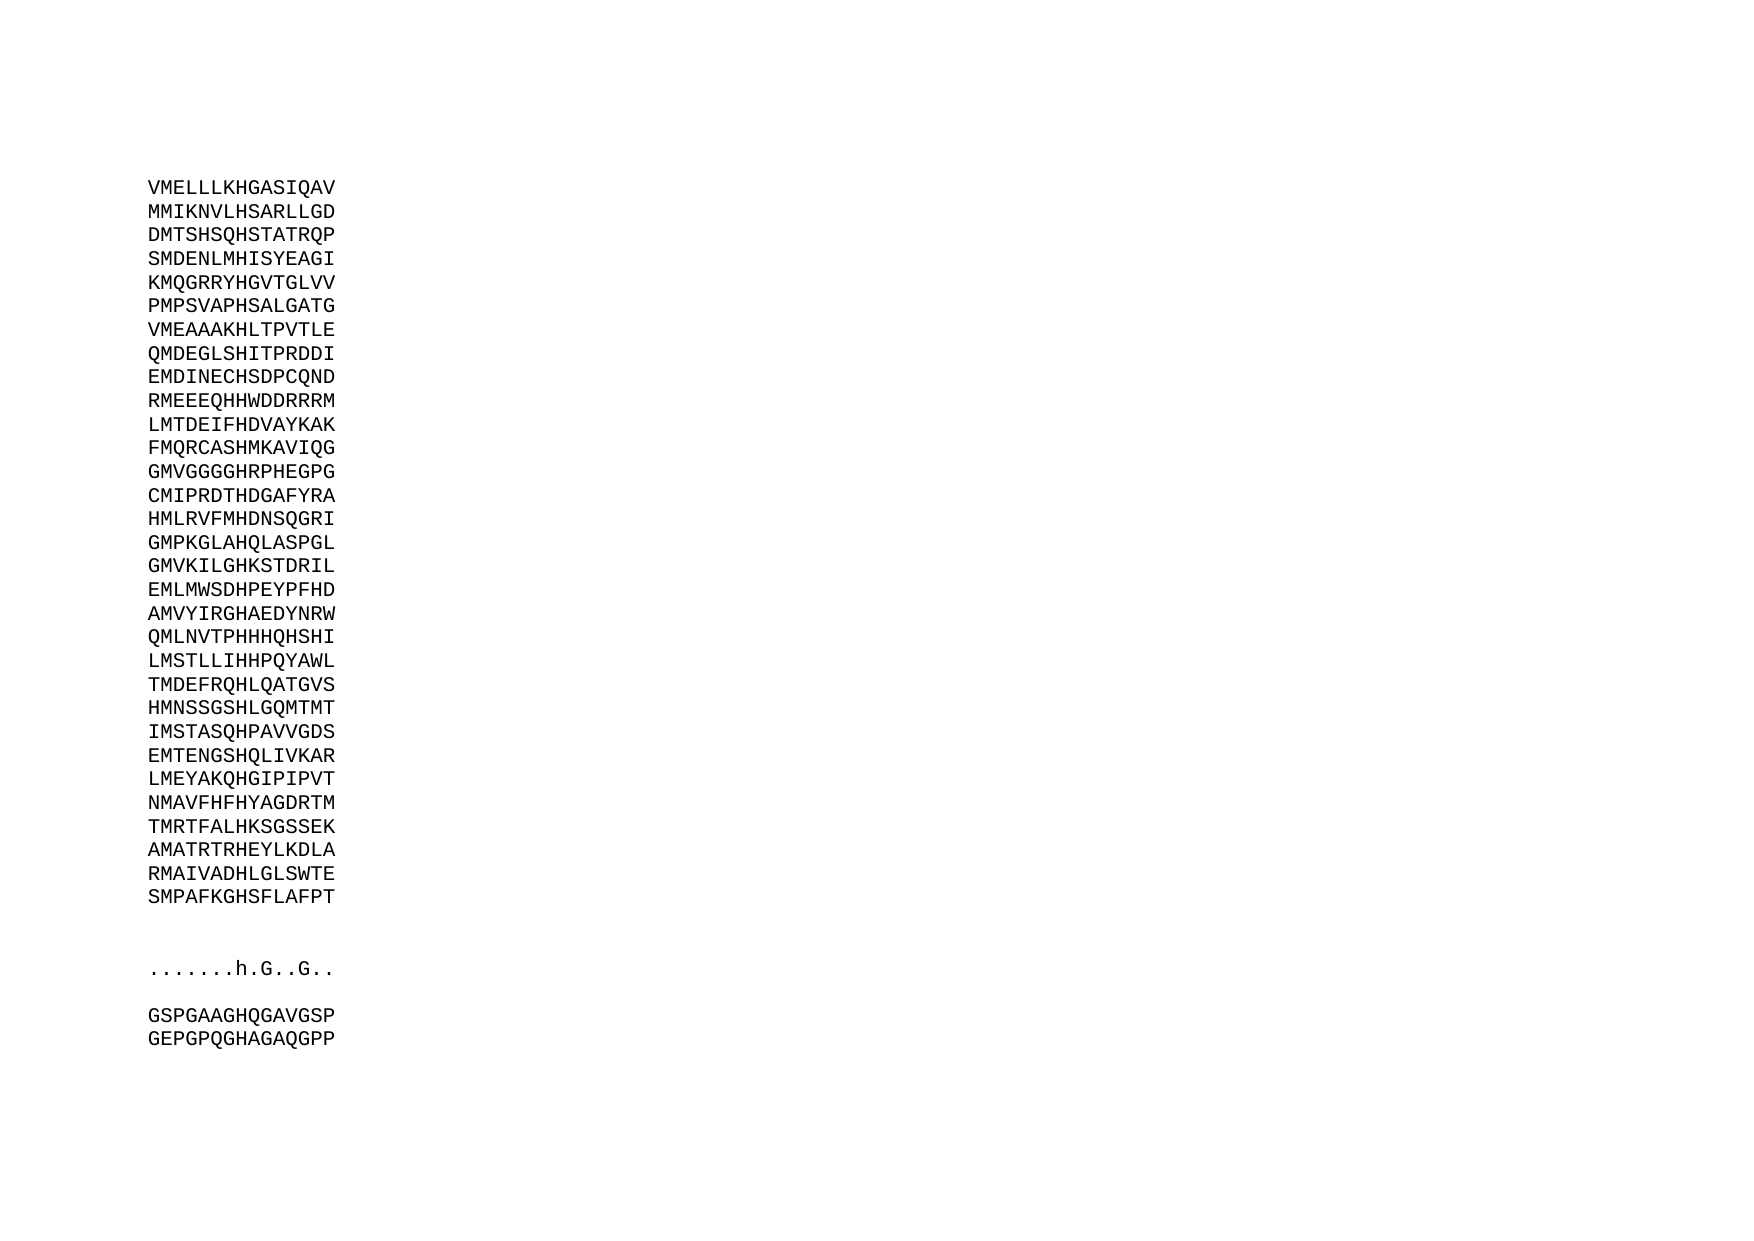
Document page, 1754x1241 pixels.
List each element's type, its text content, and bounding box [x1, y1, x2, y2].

text QMLNVTPHHHQHSHI [148, 626, 1606, 650]
text AMVYIRGHAEDYNRW [148, 603, 1606, 626]
text HMLRVFMHDNSQGRI [148, 508, 1606, 532]
text GEPGPQGHAGAQGPP [148, 1028, 1606, 1052]
text RMAIVADHLGLSWTE [148, 863, 1606, 887]
text VMEAAAKHLTPVTLE [148, 319, 1606, 343]
text MMIKNVLHSARLLGD [148, 201, 1606, 224]
text SMDENLMHISYEAGI [148, 248, 1606, 272]
text .......h.G..G.. [148, 957, 1606, 981]
text NMAVFHFHYAGDRTM [148, 792, 1606, 816]
text TMRTFALHKSGSSEK [148, 816, 1606, 839]
text AMATRTRHEYLKDLA [148, 839, 1606, 863]
text EMDINECHSDPCQND [148, 366, 1606, 390]
text QMDEGLSHITPRDDI [148, 343, 1606, 366]
text DMTSHSQHSTATRQP [148, 224, 1606, 248]
text EMTENGSHQLIVKAR [148, 745, 1606, 768]
text GMPKGLAHQLASPGL [148, 532, 1606, 556]
text GMVKILGHKSTDRIL [148, 556, 1606, 579]
text LMEYAKQHGIPIPVT [148, 768, 1606, 792]
text FMQRCASHMKAVIQG [148, 437, 1606, 461]
text EMLMWSDHPEYPFHD [148, 579, 1606, 603]
text KMQGRRYHGVTGLVV [148, 272, 1606, 295]
text RMEEEQHHWDDRRRM [148, 390, 1606, 414]
text HMNSSGSHLGQMTMT [148, 697, 1606, 721]
text LMTDEIFHDVAYKAK [148, 414, 1606, 437]
text GSPGAAGHQGAVGSP [148, 1005, 1606, 1028]
text TMDEFRQHLQATGVS [148, 674, 1606, 697]
text GMVGGGGHRPHEGPG [148, 461, 1606, 484]
text PMPSVAPHSALGATG [148, 295, 1606, 319]
text LMSTLLIHHPQYAWL [148, 650, 1606, 674]
text VMELLLKHGASIQAV [148, 177, 1606, 201]
text CMIPRDTHDGAFYRA [148, 484, 1606, 508]
text IMSTASQHPAVVGDS [148, 721, 1606, 745]
text SMPAFKGHSFLAFPT [148, 887, 1606, 910]
